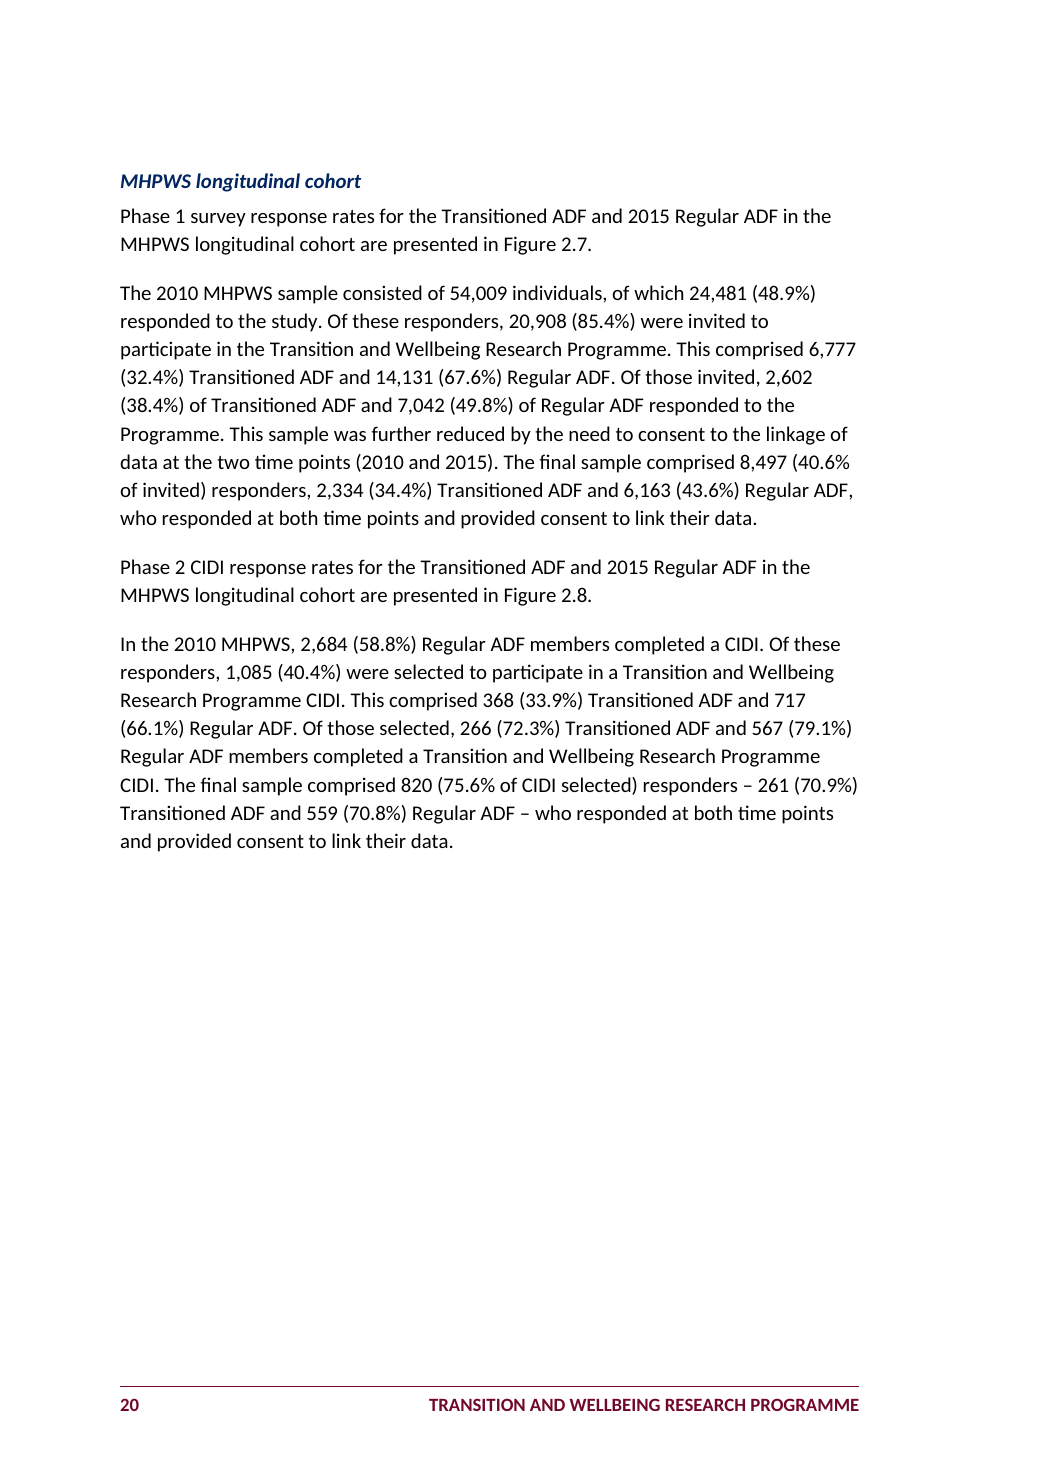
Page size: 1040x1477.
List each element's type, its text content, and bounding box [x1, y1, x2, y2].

text Phase 2 CIDI response rates for the Transitioned ADF and 2015 Regular ADF in the MHPWS longitudinal cohort are presented in Figure 2.8. [120, 551, 859, 608]
text The 2010 MHPWS sample consisted of 54,009 individuals, of which 24,481 (48.9%) responded to the study. Of these responders, 20,908 (85.4%) were invited to participate in the Transition and Wellbeing Research Programme. This comprised 6,777 (32.4%) Transitioned ADF and 14,131 (67.6%) Regular ADF. Of those invited, 2,602 (38.4%) of Transitioned ADF and 7,042 (49.8%) of Regular ADF responded to the Programme. This sample was further reduced by the need to consent to the linkage of data at the two time points (2010 and 2015). The final sample comprised 8,497 (40.6% of invited) responders, 2,334 (34.4%) Transitioned ADF and 6,163 (43.6%) Regular ADF, who responded at both time points and provided consent to link their data. [120, 277, 859, 531]
text Phase 1 survey response rates for the Transitioned ADF and 2015 Regular ADF in the MHPWS longitudinal cohort are presented in Figure 2.7. [120, 200, 859, 257]
subtitle MHPWS longitudinal cohort [120, 169, 859, 194]
text In the 2010 MHPWS, 2,684 (58.8%) Regular ADF members completed a CIDI. Of these responders, 1,085 (40.4%) were selected to participate in a Transition and Wellbeing Research Programme CIDI. This comprised 368 (33.9%) Transitioned ADF and 717 (66.1%) Regular ADF. Of those selected, 266 (72.3%) Transitioned ADF and 567 (79.1%) Regular ADF members completed a Transition and Wellbeing Research Programme CIDI. The final sample comprised 820 (75.6% of CIDI selected) responders – 261 (70.9%) Transitioned ADF and 559 (70.8%) Regular ADF – who responded at both time points and provided consent to link their data. [120, 628, 859, 853]
